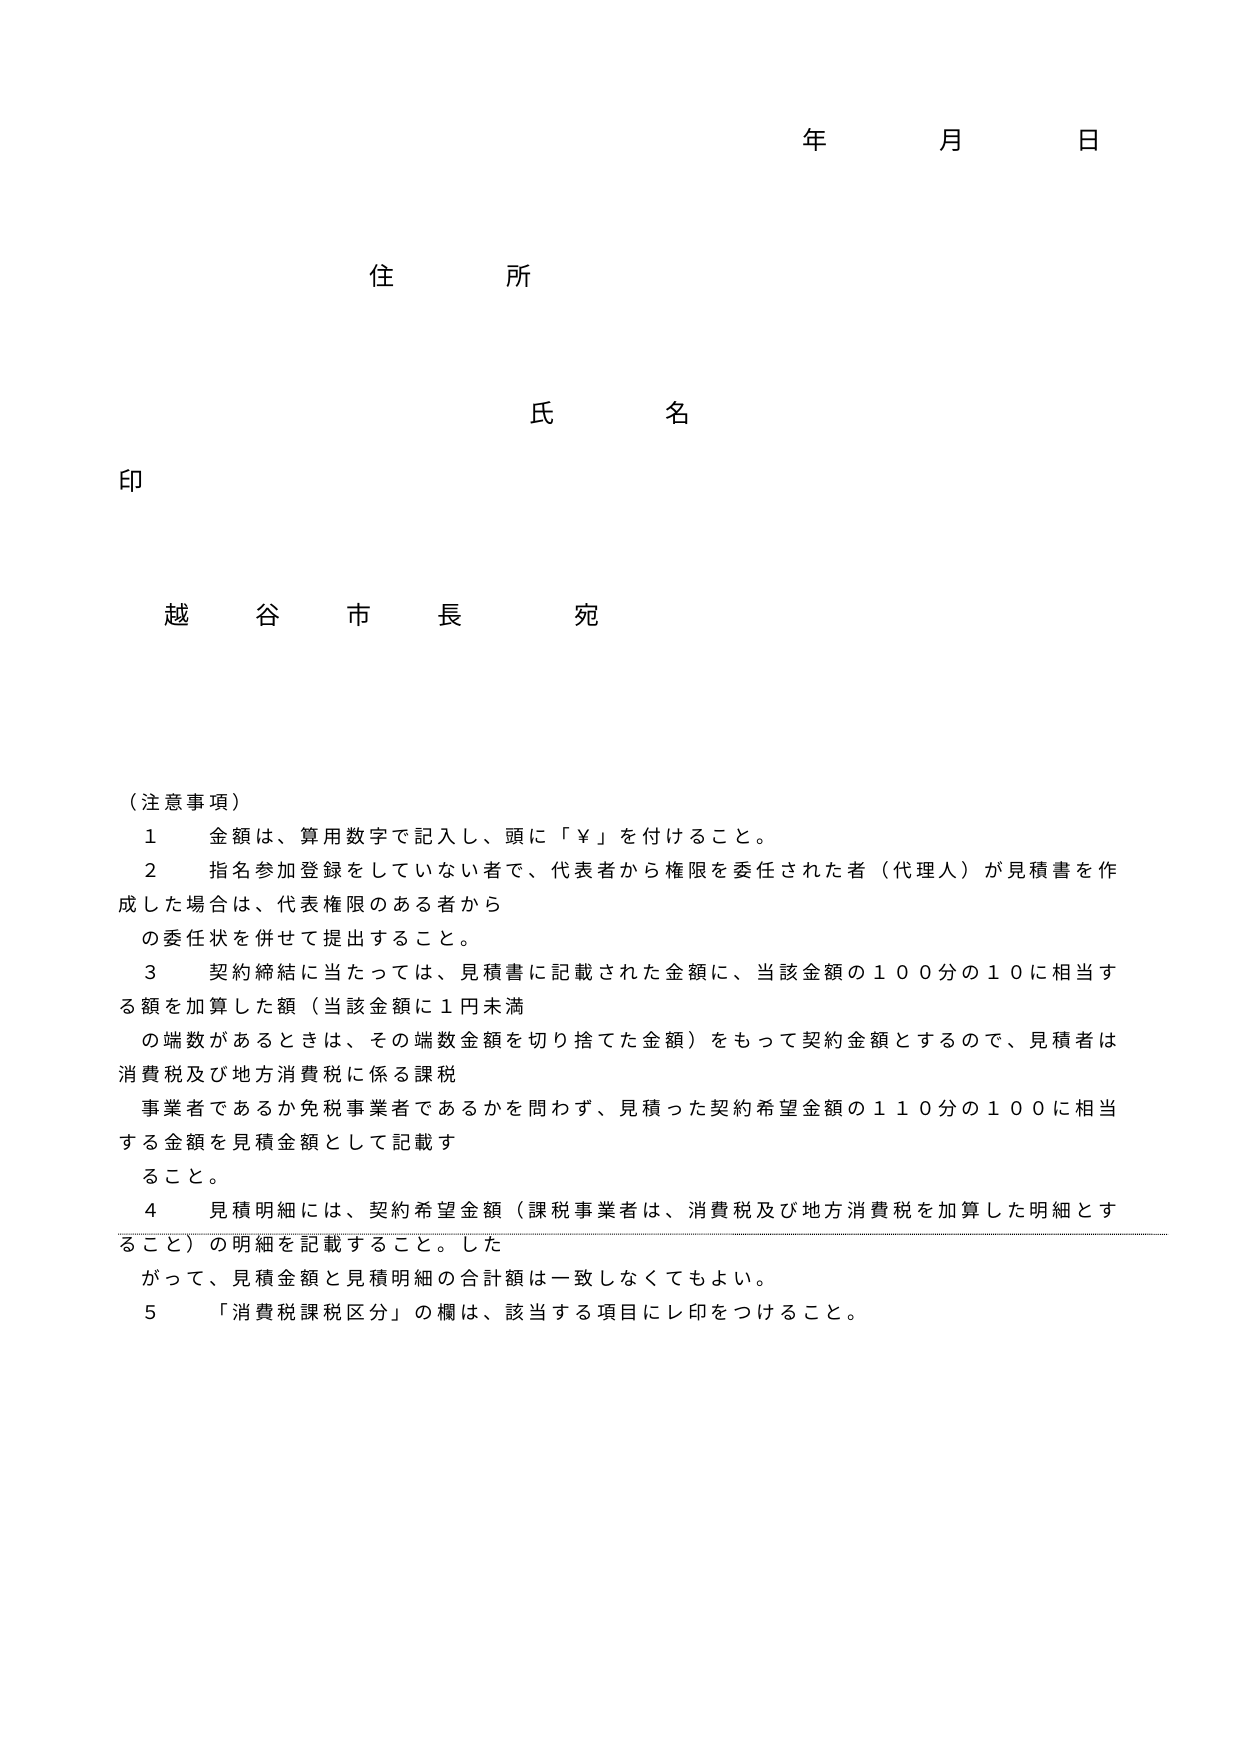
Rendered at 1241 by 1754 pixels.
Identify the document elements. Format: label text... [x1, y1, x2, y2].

text ４ 見積明細には、契約希望金額（課税事業者は、消費税及び地方消費税を加算した明細とすること）の明細を記載すること。した [118, 1192, 1122, 1233]
text ４ 見積明細には、契約希望金額（課税事業者は、消費税及び地方消費税を加算した明細とすること）の明細を記載すること。した [118, 1235, 1122, 1260]
text がって、見積金額と見積明細の合計額は一致しなくてもよい。 [118, 1260, 1122, 1294]
text （注意事項） [118, 785, 1122, 819]
text 事業者であるか免税事業者であるかを問わず、見積った契約希望金額の１１０分の１００に相当する金額を見積金額として記載す [118, 1090, 1122, 1158]
text ２ 指名参加登録をしていない者で、代表者から権限を委任された者（代理人）が見積書を作成した場合は、代表権限のある者から [118, 853, 1122, 921]
text 住 所 [118, 241, 1122, 309]
text 年 月 日 [118, 106, 1122, 173]
text の端数があるときは、その端数金額を切り捨てた金額）をもって契約金額とするので、見積者は消費税及び地方消費税に係る課税 [118, 1022, 1122, 1090]
text 越 谷 市 長 宛 [118, 581, 1122, 649]
text の委任状を併せて提出すること。 [118, 921, 1122, 954]
text ること。 [118, 1158, 1122, 1192]
text 氏 名 印 [118, 377, 1122, 513]
text １ 金額は、算用数字で記入し、頭に「￥」を付けること。 [118, 819, 1122, 853]
text ３ 契約締結に当たっては、見積書に記載された金額に、当該金額の１００分の１０に相当する額を加算した額（当該金額に１円未満 [118, 954, 1122, 1022]
text ５ 「消費税課税区分」の欄は、該当する項目にレ印をつけること。 [118, 1294, 1122, 1328]
